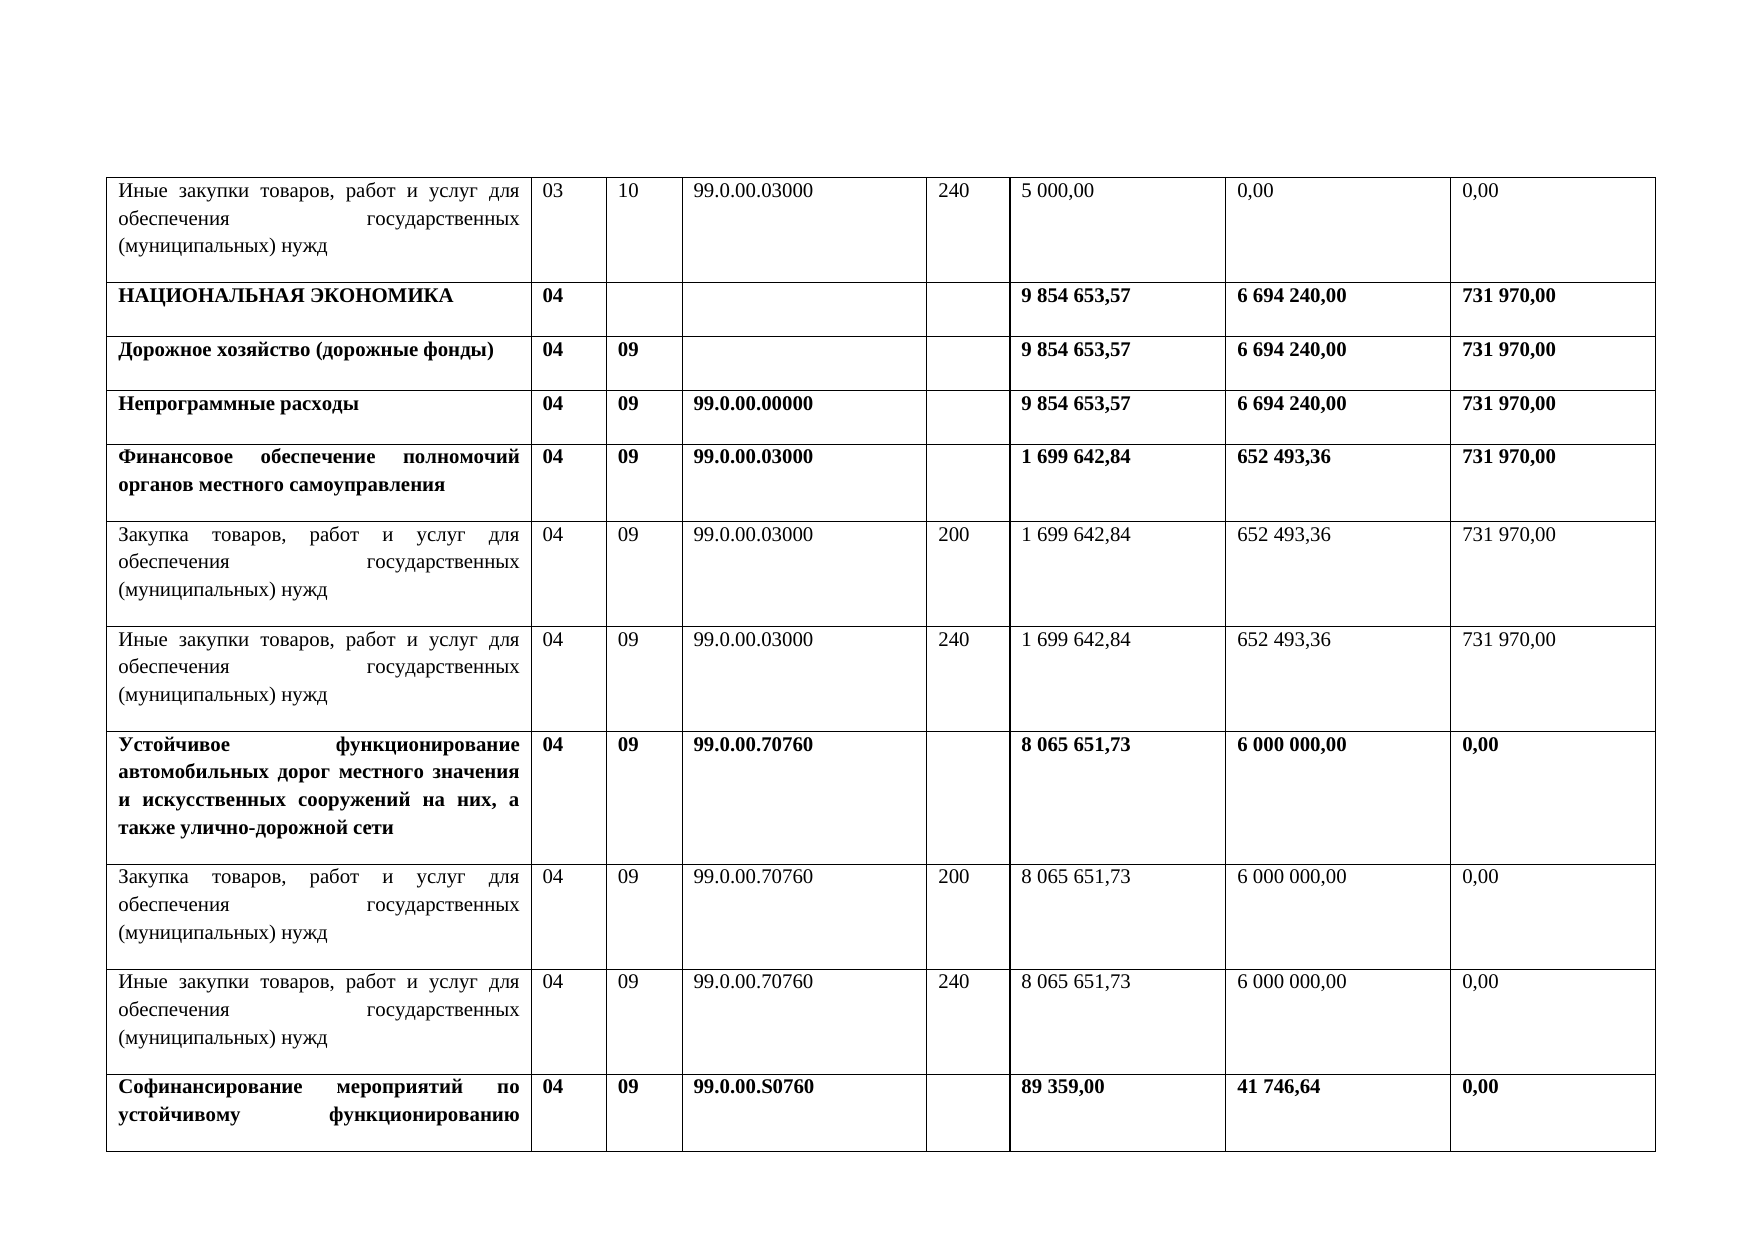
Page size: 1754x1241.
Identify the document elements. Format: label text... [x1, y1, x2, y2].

table_cell 41 746,64 [1226, 1075, 1450, 1151]
table_cell 99.0.00.03000 [683, 627, 926, 731]
table_cell 240 [927, 178, 1009, 282]
table_cell 04 [532, 1075, 606, 1151]
table_cell Иные закупки товаров, работ и услуг для обеспечения государственных (муниципальных) нужд [107, 627, 531, 731]
table_cell 0,00 [1451, 865, 1655, 968]
table_cell 652 493,36 [1226, 445, 1450, 521]
table_cell 04 [532, 283, 606, 336]
table_cell [683, 283, 926, 336]
table_cell 6 694 240,00 [1226, 337, 1450, 390]
table_cell 99.0.00.70760 [683, 970, 926, 1073]
table_cell 04 [532, 732, 606, 863]
table_cell 09 [607, 391, 682, 443]
table_cell [927, 732, 1009, 863]
table_cell [927, 337, 1009, 390]
table_cell 99.0.00.03000 [683, 445, 926, 521]
table_cell 0,00 [1451, 732, 1655, 863]
table_cell 731 970,00 [1451, 283, 1655, 336]
table_cell 9 854 653,57 [1011, 283, 1225, 336]
table_cell 09 [607, 445, 682, 521]
table_cell 04 [532, 970, 606, 1073]
table_cell 04 [532, 391, 606, 443]
table_cell Иные закупки товаров, работ и услуг для обеспечения государственных (муниципальных) нужд [107, 970, 531, 1073]
table_cell 03 [532, 178, 606, 282]
table_cell [927, 445, 1009, 521]
table_cell 04 [532, 445, 606, 521]
table_cell 731 970,00 [1451, 337, 1655, 390]
table_cell 04 [532, 865, 606, 968]
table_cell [107, 1075, 531, 1151]
table_cell 1 699 642,84 [1011, 627, 1225, 731]
table_cell 0,00 [1226, 178, 1450, 282]
table_cell 9 854 653,57 [1011, 337, 1225, 390]
table_cell 5 000,00 [1011, 178, 1225, 282]
table_cell 09 [607, 970, 682, 1073]
table_cell 99.0.00.70760 [683, 865, 926, 968]
table_cell 0,00 [1451, 178, 1655, 282]
table_cell Закупка товаров, работ и услуг для обеспечения государственных (муниципальных) нужд [107, 865, 531, 968]
table_cell 04 [532, 522, 606, 626]
table_cell 6 000 000,00 [1226, 970, 1450, 1073]
table_cell 09 [607, 732, 682, 863]
table_cell Дорожное хозяйство (дорожные фонды) [107, 337, 531, 390]
table_cell 6 694 240,00 [1226, 391, 1450, 443]
table_cell 04 [532, 627, 606, 731]
table_cell Закупка товаров, работ и услуг для обеспечения государственных (муниципальных) нужд [107, 522, 531, 626]
table_cell 09 [607, 627, 682, 731]
table_cell 09 [607, 1075, 682, 1151]
table_cell 8 065 651,73 [1011, 865, 1225, 968]
table_cell 99.0.00.00000 [683, 391, 926, 443]
table_cell 99.0.00.70760 [683, 732, 926, 863]
table_cell 731 970,00 [1451, 627, 1655, 731]
table_cell 8 065 651,73 [1011, 970, 1225, 1073]
table_cell 09 [607, 865, 682, 968]
table_cell 200 [927, 865, 1009, 968]
table_cell 09 [607, 522, 682, 626]
table_cell 6 000 000,00 [1226, 732, 1450, 863]
table_cell [607, 283, 682, 336]
table_cell 8 065 651,73 [1011, 732, 1225, 863]
table_cell 09 [607, 337, 682, 390]
table_cell 1 699 642,84 [1011, 445, 1225, 521]
table_cell 99.0.00.S0760 [683, 1075, 926, 1151]
table_cell 0,00 [1451, 970, 1655, 1073]
table_cell 0,00 [1451, 1075, 1655, 1151]
table_cell Иные закупки товаров, работ и услуг для обеспечения государственных (муниципальных) нужд [107, 178, 531, 282]
table_cell 1 699 642,84 [1011, 522, 1225, 626]
table_cell 731 970,00 [1451, 391, 1655, 443]
table_cell 04 [532, 337, 606, 390]
table_cell Финансовое обеспечение полномочий органов местного самоуправления [107, 445, 531, 521]
table_cell 99.0.00.03000 [683, 522, 926, 626]
table_cell [927, 1075, 1009, 1151]
table_cell 652 493,36 [1226, 522, 1450, 626]
table_cell 731 970,00 [1451, 445, 1655, 521]
table_cell Непрограммные расходы [107, 391, 531, 443]
table_cell 240 [927, 627, 1009, 731]
table_cell 10 [607, 178, 682, 282]
table_cell [927, 283, 1009, 336]
table_cell 89 359,00 [1011, 1075, 1225, 1151]
table_cell 240 [927, 970, 1009, 1073]
table_cell [927, 391, 1009, 443]
table_cell [683, 337, 926, 390]
table_cell 200 [927, 522, 1009, 626]
table_cell 6 694 240,00 [1226, 283, 1450, 336]
table_cell 6 000 000,00 [1226, 865, 1450, 968]
table_cell 9 854 653,57 [1011, 391, 1225, 443]
table_cell 731 970,00 [1451, 522, 1655, 626]
table_cell 99.0.00.03000 [683, 178, 926, 282]
table_cell 652 493,36 [1226, 627, 1450, 731]
table_cell НАЦИОНАЛЬНАЯ ЭКОНОМИКА [107, 283, 531, 336]
table_cell Устойчивое функционирование автомобильных дорог местного значения и искусственных сооружений на них, а также улично-дорожной сети [107, 732, 531, 863]
